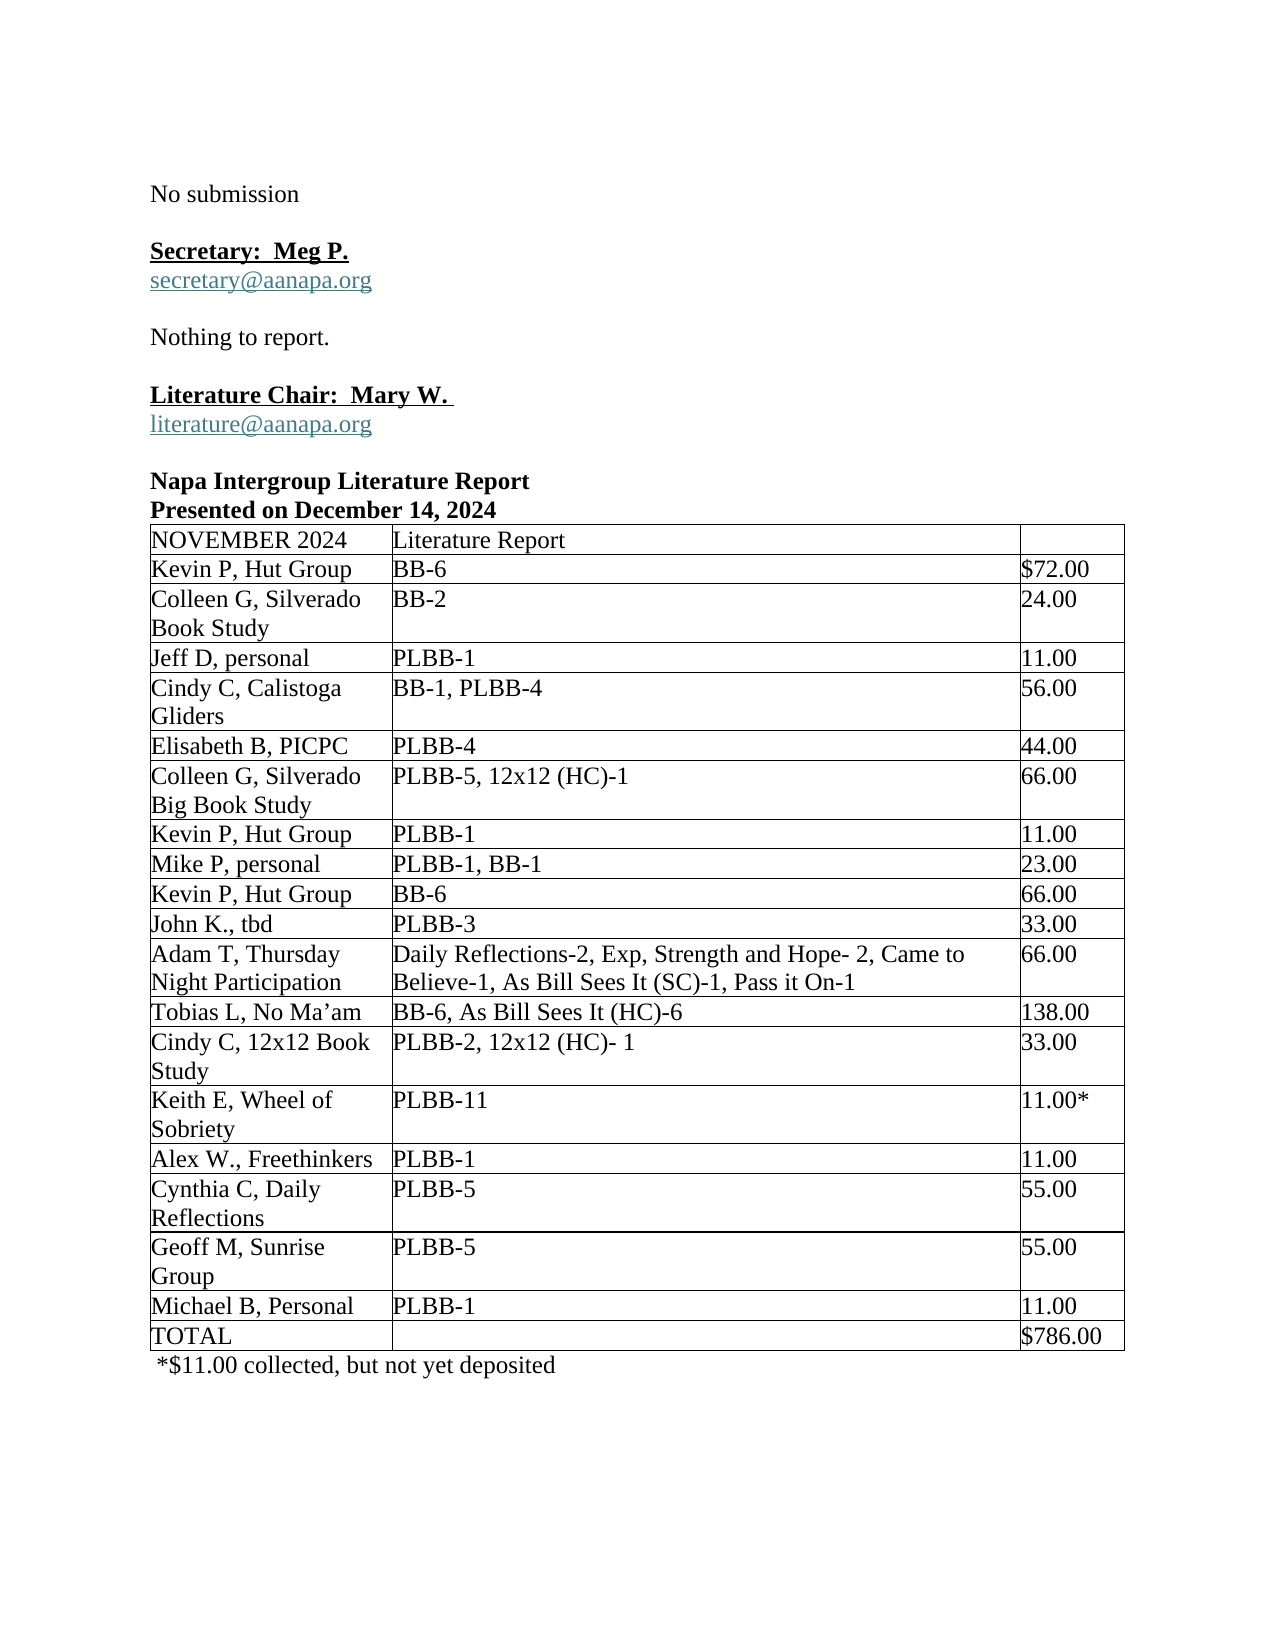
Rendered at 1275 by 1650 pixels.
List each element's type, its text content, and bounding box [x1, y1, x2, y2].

table_cell 24.00 [1021, 584, 1124, 642]
text Napa Intergroup Literature Report [150, 466, 1125, 495]
table_cell BB-6 [393, 555, 1020, 583]
table_cell 55.00 [1021, 1233, 1124, 1290]
table_cell $786.00 [1021, 1321, 1124, 1349]
table_cell 66.00 [1021, 879, 1124, 908]
table_cell 55.00 [1021, 1174, 1124, 1231]
table_cell PLBB-5 [393, 1233, 1020, 1290]
text secretary@aanapa.org [150, 265, 1125, 294]
table_cell PLBB-5 [393, 1174, 1020, 1231]
text Literature Chair: Mary W. [150, 380, 1125, 409]
table_cell 11.00 [1021, 1291, 1124, 1320]
table_cell Daily Reflections-2, Exp, Strength and Hope- 2, Came to Believe-1, As Bill Sees It (SC)-1, Pass it On-1 [393, 939, 1020, 996]
table_cell Tobias L, No Ma’am [151, 997, 392, 1026]
table_cell 66.00 [1021, 761, 1124, 818]
table_cell Cynthia C, Daily Reflections [151, 1174, 392, 1231]
table_cell Cindy C, 12x12 Book Study [151, 1027, 392, 1084]
table_cell Keith E, Wheel of Sobriety [151, 1086, 392, 1143]
table_cell Mike P, personal [151, 849, 392, 878]
table_cell [393, 1321, 1020, 1349]
table_cell PLBB-5, 12x12 (HC)-1 [393, 761, 1020, 818]
text No submission [150, 179, 1125, 207]
table_cell $72.00 [1021, 555, 1124, 583]
table_cell Kevin P, Hut Group [151, 555, 392, 583]
text *$11.00 collected, but not yet deposited [150, 1351, 1125, 1437]
table_cell 11.00 [1021, 820, 1124, 848]
text Presented on December 14, 2024 [150, 495, 1125, 524]
table_cell Adam T, Thursday Night Participation [151, 939, 392, 996]
table_cell 66.00 [1021, 939, 1124, 996]
text Secretary: Meg P. [150, 236, 1125, 265]
table_cell 33.00 [1021, 1027, 1124, 1084]
table_cell Kevin P, Hut Group [151, 879, 392, 908]
table_cell PLBB-1 [393, 643, 1020, 672]
table_cell BB-1, PLBB-4 [393, 673, 1020, 730]
table_cell Geoff M, Sunrise Group [151, 1233, 392, 1290]
table_cell TOTAL [151, 1321, 392, 1349]
table_cell Jeff D, personal [151, 643, 392, 672]
table_cell Cindy C, Calistoga Gliders [151, 673, 392, 730]
table_header Literature Report [393, 525, 1020, 553]
table_cell Colleen G, Silverado Book Study [151, 584, 392, 642]
table_cell PLBB-1, BB-1 [393, 849, 1020, 878]
table_cell 33.00 [1021, 909, 1124, 938]
table_cell Elisabeth B, PICPC [151, 731, 392, 760]
table_cell 56.00 [1021, 673, 1124, 730]
table_cell 11.00* [1021, 1086, 1124, 1143]
table_cell PLBB-1 [393, 1291, 1020, 1320]
table_cell PLBB-4 [393, 731, 1020, 760]
text literature@aanapa.org [150, 409, 1125, 437]
table_cell PLBB-11 [393, 1086, 1020, 1143]
table_cell Michael B, Personal [151, 1291, 392, 1320]
table_cell BB-6 [393, 879, 1020, 908]
table_cell Alex W., Freethinkers [151, 1144, 392, 1173]
table_header [1021, 525, 1124, 553]
table_cell 138.00 [1021, 997, 1124, 1026]
table_header NOVEMBER 2024 [151, 525, 392, 553]
table_cell 44.00 [1021, 731, 1124, 760]
table_cell John K., tbd [151, 909, 392, 938]
text Nothing to report. [150, 322, 1125, 351]
table_cell BB-2 [393, 584, 1020, 642]
table_cell 11.00 [1021, 1144, 1124, 1173]
table_cell Kevin P, Hut Group [151, 820, 392, 848]
table_cell PLBB-1 [393, 1144, 1020, 1173]
table_cell 23.00 [1021, 849, 1124, 878]
table_cell PLBB-3 [393, 909, 1020, 938]
table_cell PLBB-1 [393, 820, 1020, 848]
table_cell Colleen G, Silverado Big Book Study [151, 761, 392, 818]
table_cell BB-6, As Bill Sees It (HC)-6 [393, 997, 1020, 1026]
table_cell 11.00 [1021, 643, 1124, 672]
table_cell PLBB-2, 12x12 (HC)- 1 [393, 1027, 1020, 1084]
